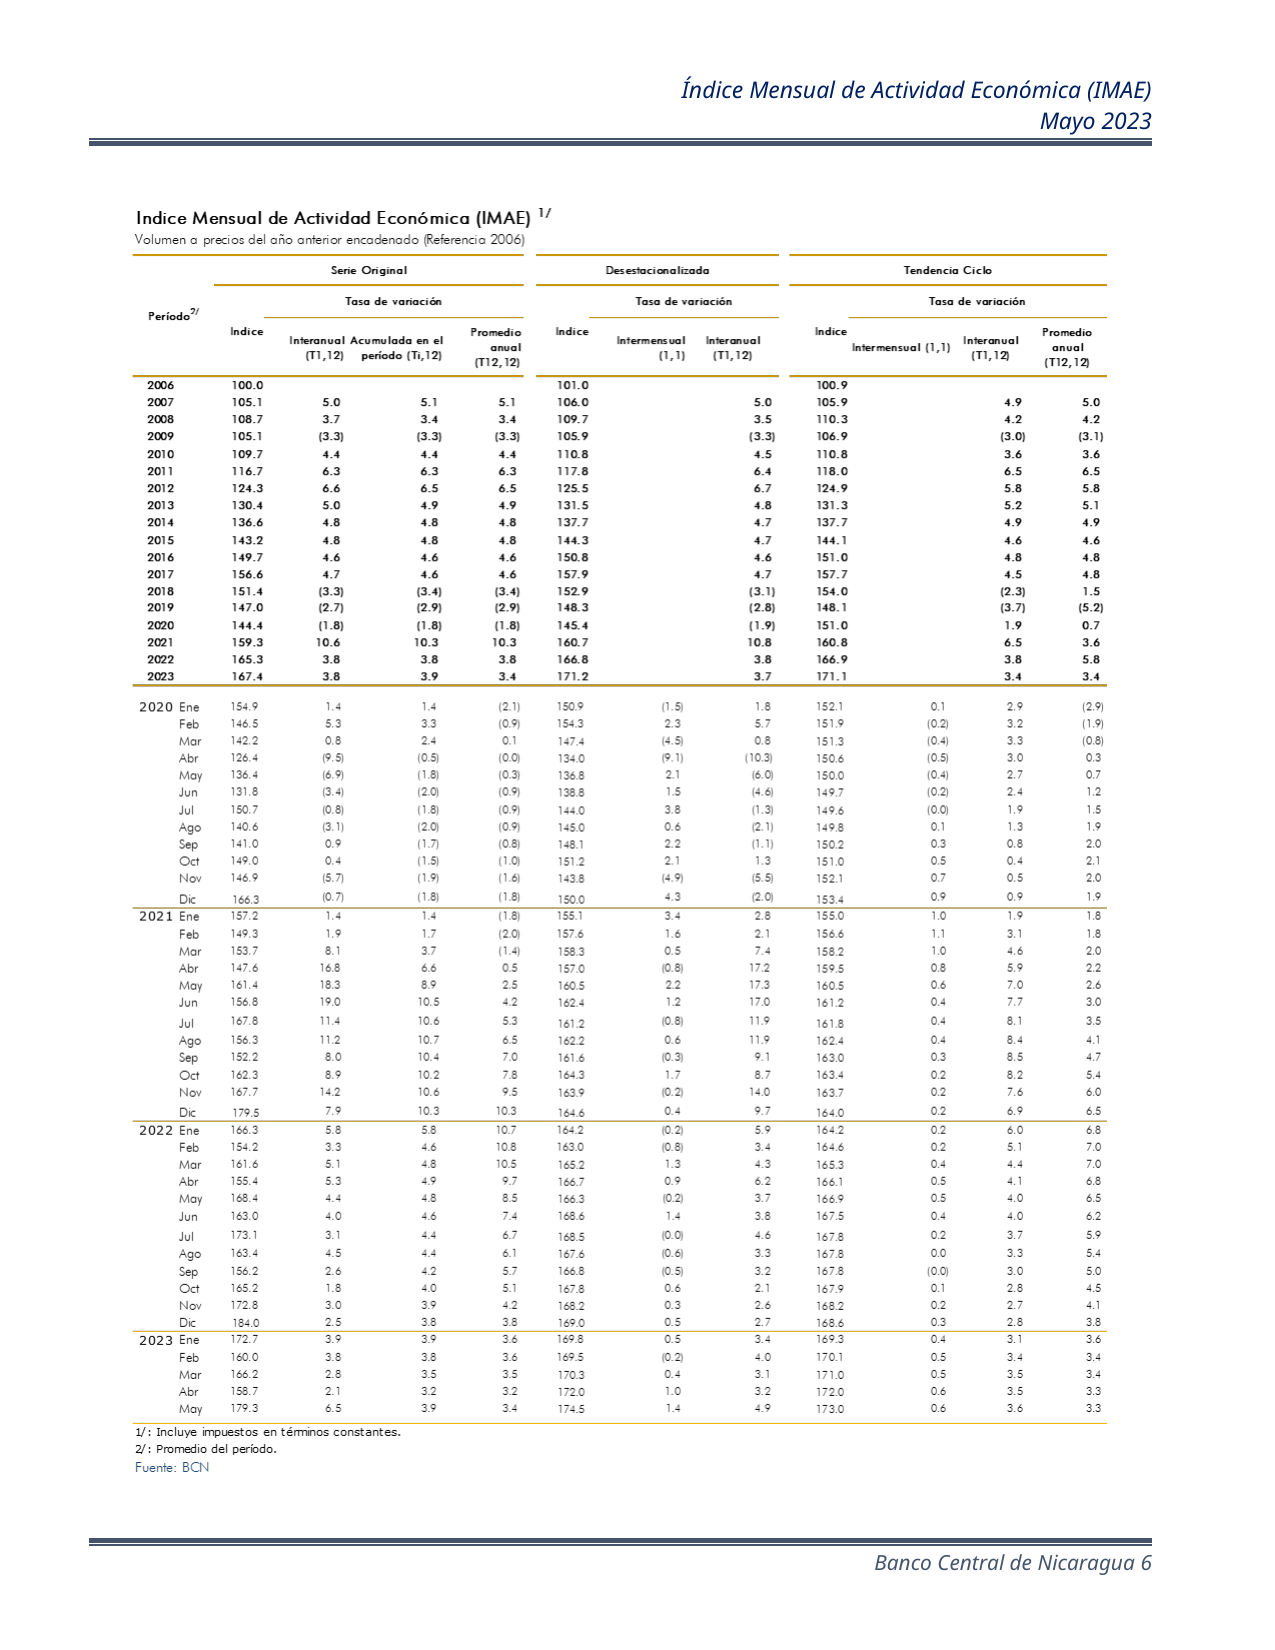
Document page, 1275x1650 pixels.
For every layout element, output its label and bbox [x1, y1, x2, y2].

picture [132, 205, 1108, 1477]
